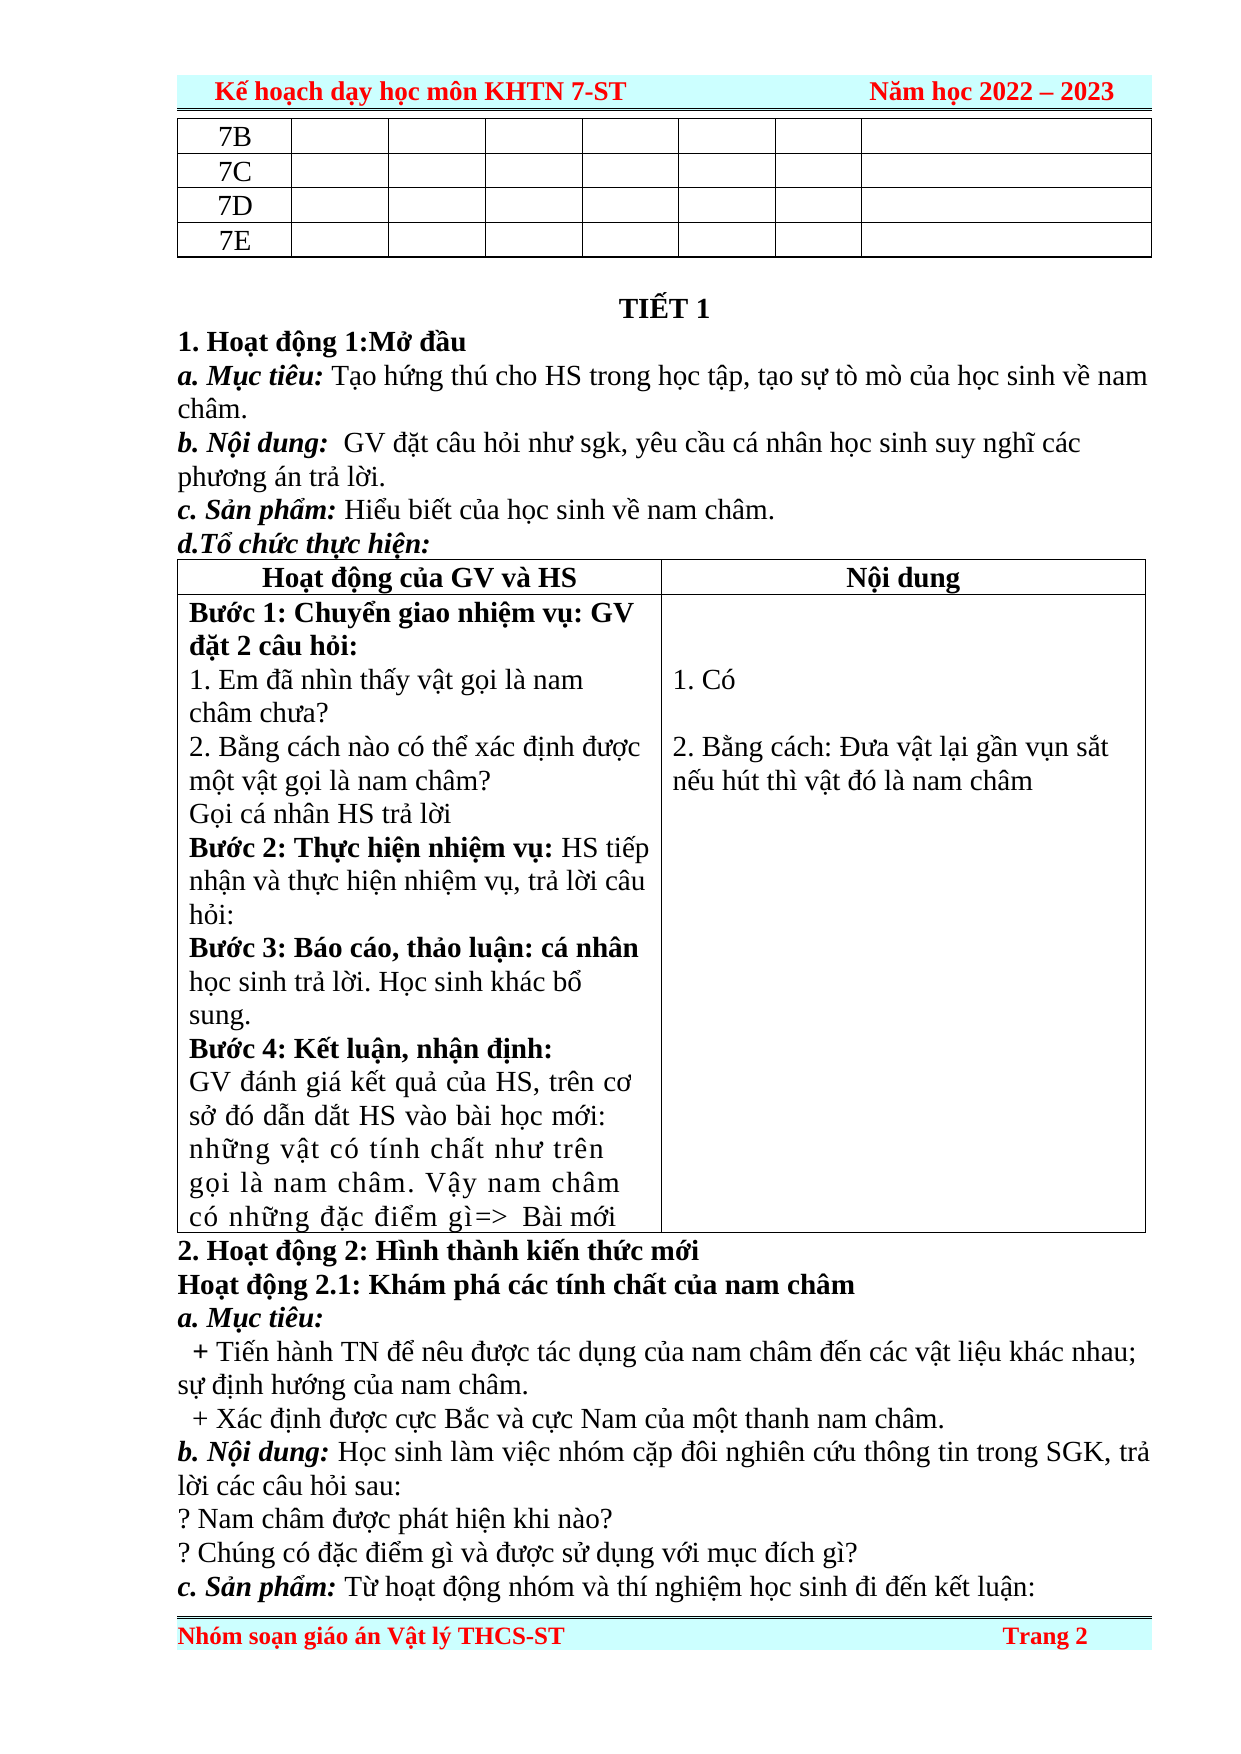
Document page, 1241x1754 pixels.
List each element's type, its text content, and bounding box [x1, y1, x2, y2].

table_cell 1. Có 2. Bằng cách: Đưa vật lại gần vụn sắt nếu hút thì vật đó là nam châm [662, 595, 1145, 1232]
table_cell [776, 223, 861, 256]
table_cell [862, 154, 1151, 187]
text + Tiến hành TN để nêu được tác dụng của nam châm đến các vật liệu khác nhau; sự định hướng của nam châm. [177, 1334, 1152, 1401]
table_cell [486, 188, 582, 222]
table_cell [679, 154, 775, 187]
text c. Sản phẩm: Từ hoạt động nhóm và thí nghiệm học sinh đi đến kết luận: [177, 1569, 1152, 1602]
text + Xác định được cực Bắc và cực Nam của một thanh nam châm. [177, 1401, 1152, 1434]
text ? Nam châm được phát hiện khi nào? [177, 1502, 1152, 1535]
table_cell 7B [178, 119, 291, 153]
table_cell [486, 154, 582, 187]
table_cell [486, 223, 582, 256]
table_cell [292, 119, 388, 153]
table_cell [292, 223, 388, 256]
table_cell [292, 188, 388, 222]
table_cell [862, 223, 1151, 256]
table_cell [389, 223, 485, 256]
table_cell [862, 119, 1151, 153]
table_cell [389, 154, 485, 187]
table_cell [583, 188, 678, 222]
table_cell 7D [178, 188, 291, 222]
table_cell [679, 119, 775, 153]
table_cell [486, 119, 582, 153]
table_cell [389, 119, 485, 153]
table_cell [776, 154, 861, 187]
table_cell [583, 119, 678, 153]
text 1. Hoạt động 1:Mở đầu a. Mục tiêu: Tạo hứng thú cho HS trong học tập, tạo sự tò mò của học sinh về nam châm. [177, 324, 1152, 425]
text 2. Hoạt động 2: Hình thành kiến thức mới Hoạt động 2.1: Khám phá các tính chất của nam châm [177, 1233, 1152, 1300]
table_cell [776, 119, 861, 153]
table_cell [292, 154, 388, 187]
table_cell [583, 154, 678, 187]
text a. Mục tiêu: [177, 1300, 1152, 1334]
table_cell Bước 1: Chuyển giao nhiệm vụ: GV đặt 2 câu hỏi: Em đã nhìn thấy vật gọi là nam châm chưa? Bằng cách nào có thể xác định được một vật gọi là nam châm? Gọi cá nhân HS trả lời Bước 2: Thực hiện nhiệm vụ: HS tiếp nhận và thực hiện nhiệm vụ, trả lời câu hỏi: Bước 3: Báo cáo, thảo luận: cá nhân học sinh trả lời. Học sinh khác bổ sung. Bước 4: Kết luận, nhận định: GV đánh giá kết quả của HS, trên cơ sở đó dẫn dắt HS vào bài học mới: những vật có tính chất như trên gọi là nam châm. Vậy nam châm có những đặc điểm gì=> Bài mới [178, 595, 661, 1232]
table_header Hoạt động của GV và HS [178, 560, 661, 594]
table_cell [776, 188, 861, 222]
text b. Nội dung: GV đặt câu hỏi như sgk, yêu cầu cá nhân học sinh suy nghĩ các phương án trả lời. [177, 425, 1152, 492]
text TIẾT 1 [177, 291, 1152, 324]
table_cell [679, 223, 775, 256]
table_cell 7E [178, 223, 291, 256]
text b. Nội dung: Học sinh làm việc nhóm cặp đôi nghiên cứu thông tin trong SGK, trả lời các câu hỏi sau: [177, 1434, 1152, 1502]
table_cell 7C [178, 154, 291, 187]
table_header Nội dung [662, 560, 1145, 594]
table_cell [679, 188, 775, 222]
text c. Sản phẩm: Hiểu biết của học sinh về nam châm. [177, 492, 1152, 526]
text ? Chúng có đặc điểm gì và được sử dụng với mục đích gì? [177, 1535, 1152, 1569]
text d.Tổ chức thực hiện: [177, 526, 1152, 559]
table_cell [583, 223, 678, 256]
table_cell [389, 188, 485, 222]
table_cell [862, 188, 1151, 222]
